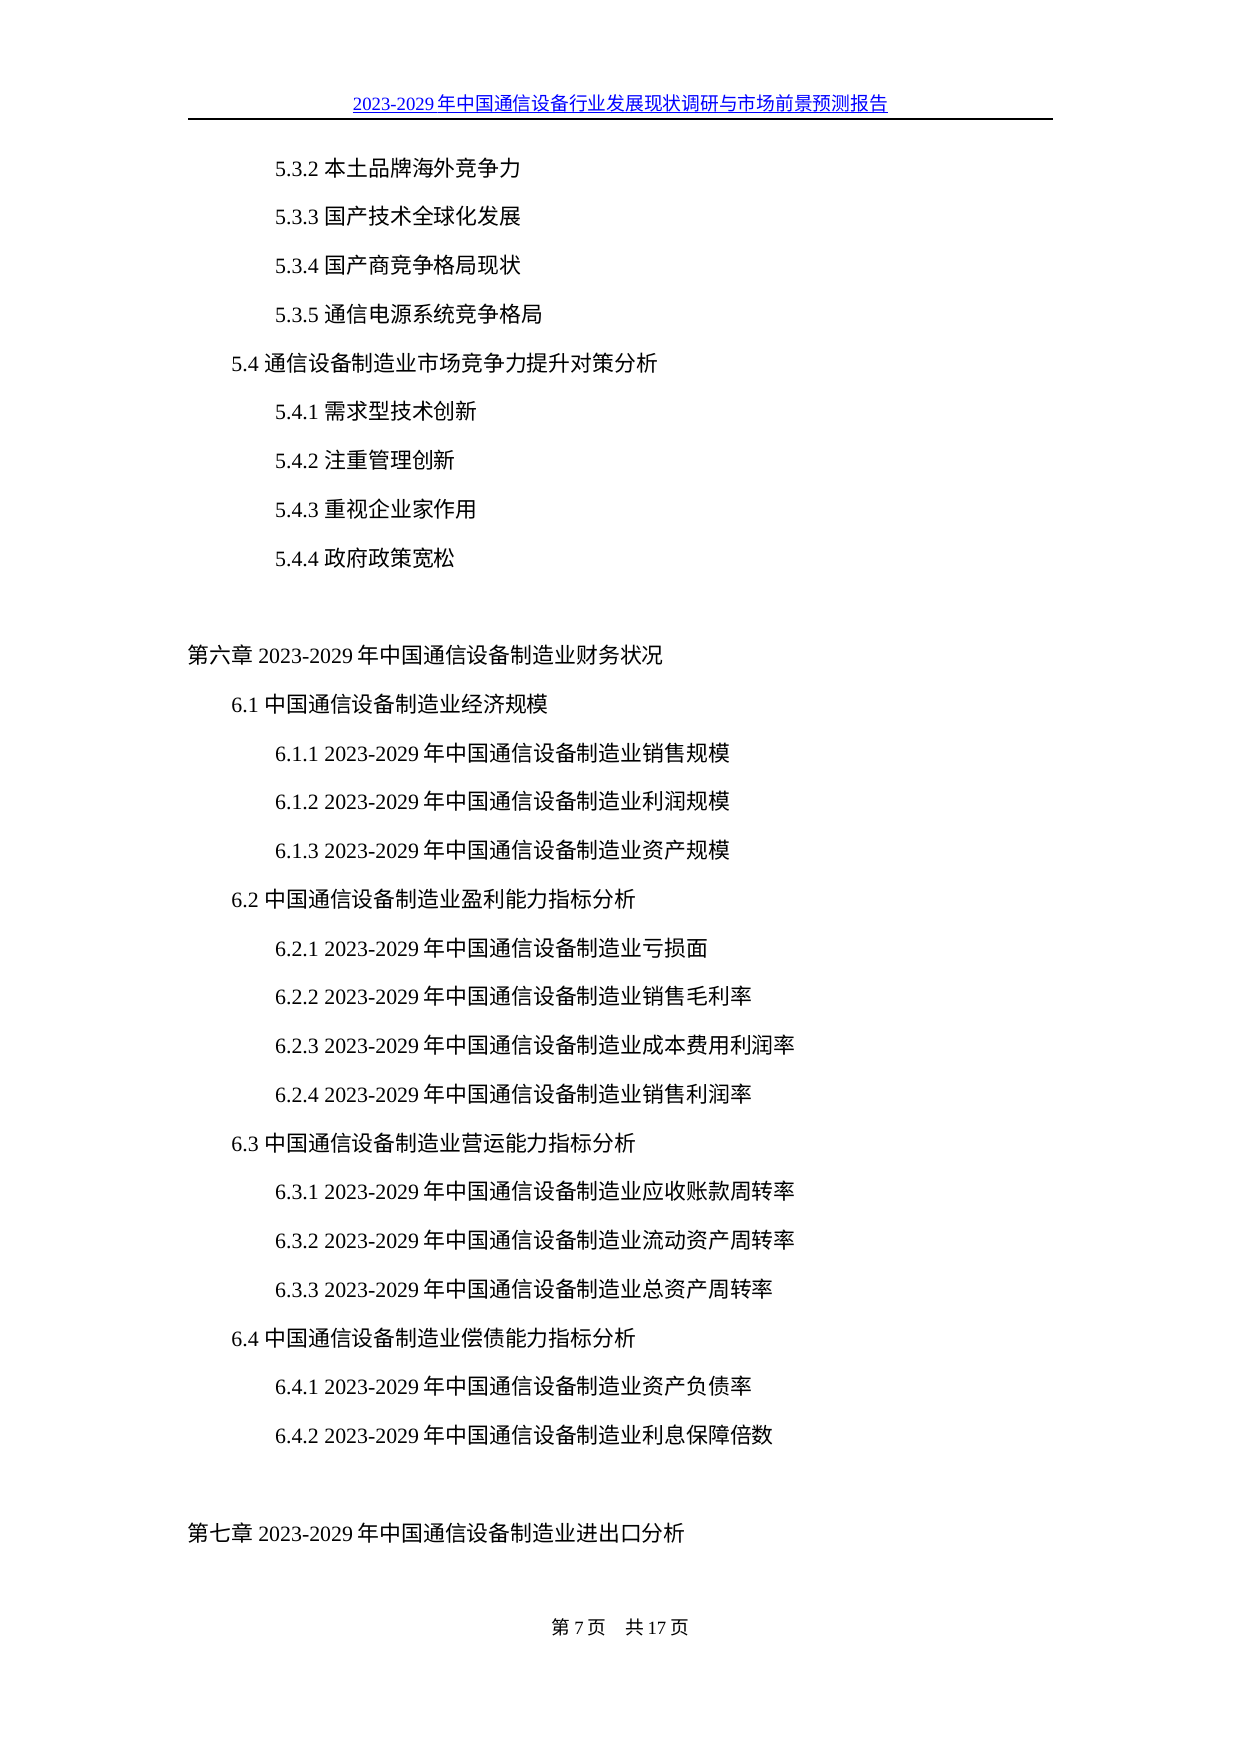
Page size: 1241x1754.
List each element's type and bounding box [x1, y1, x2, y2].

text [187, 150, 1053, 1548]
